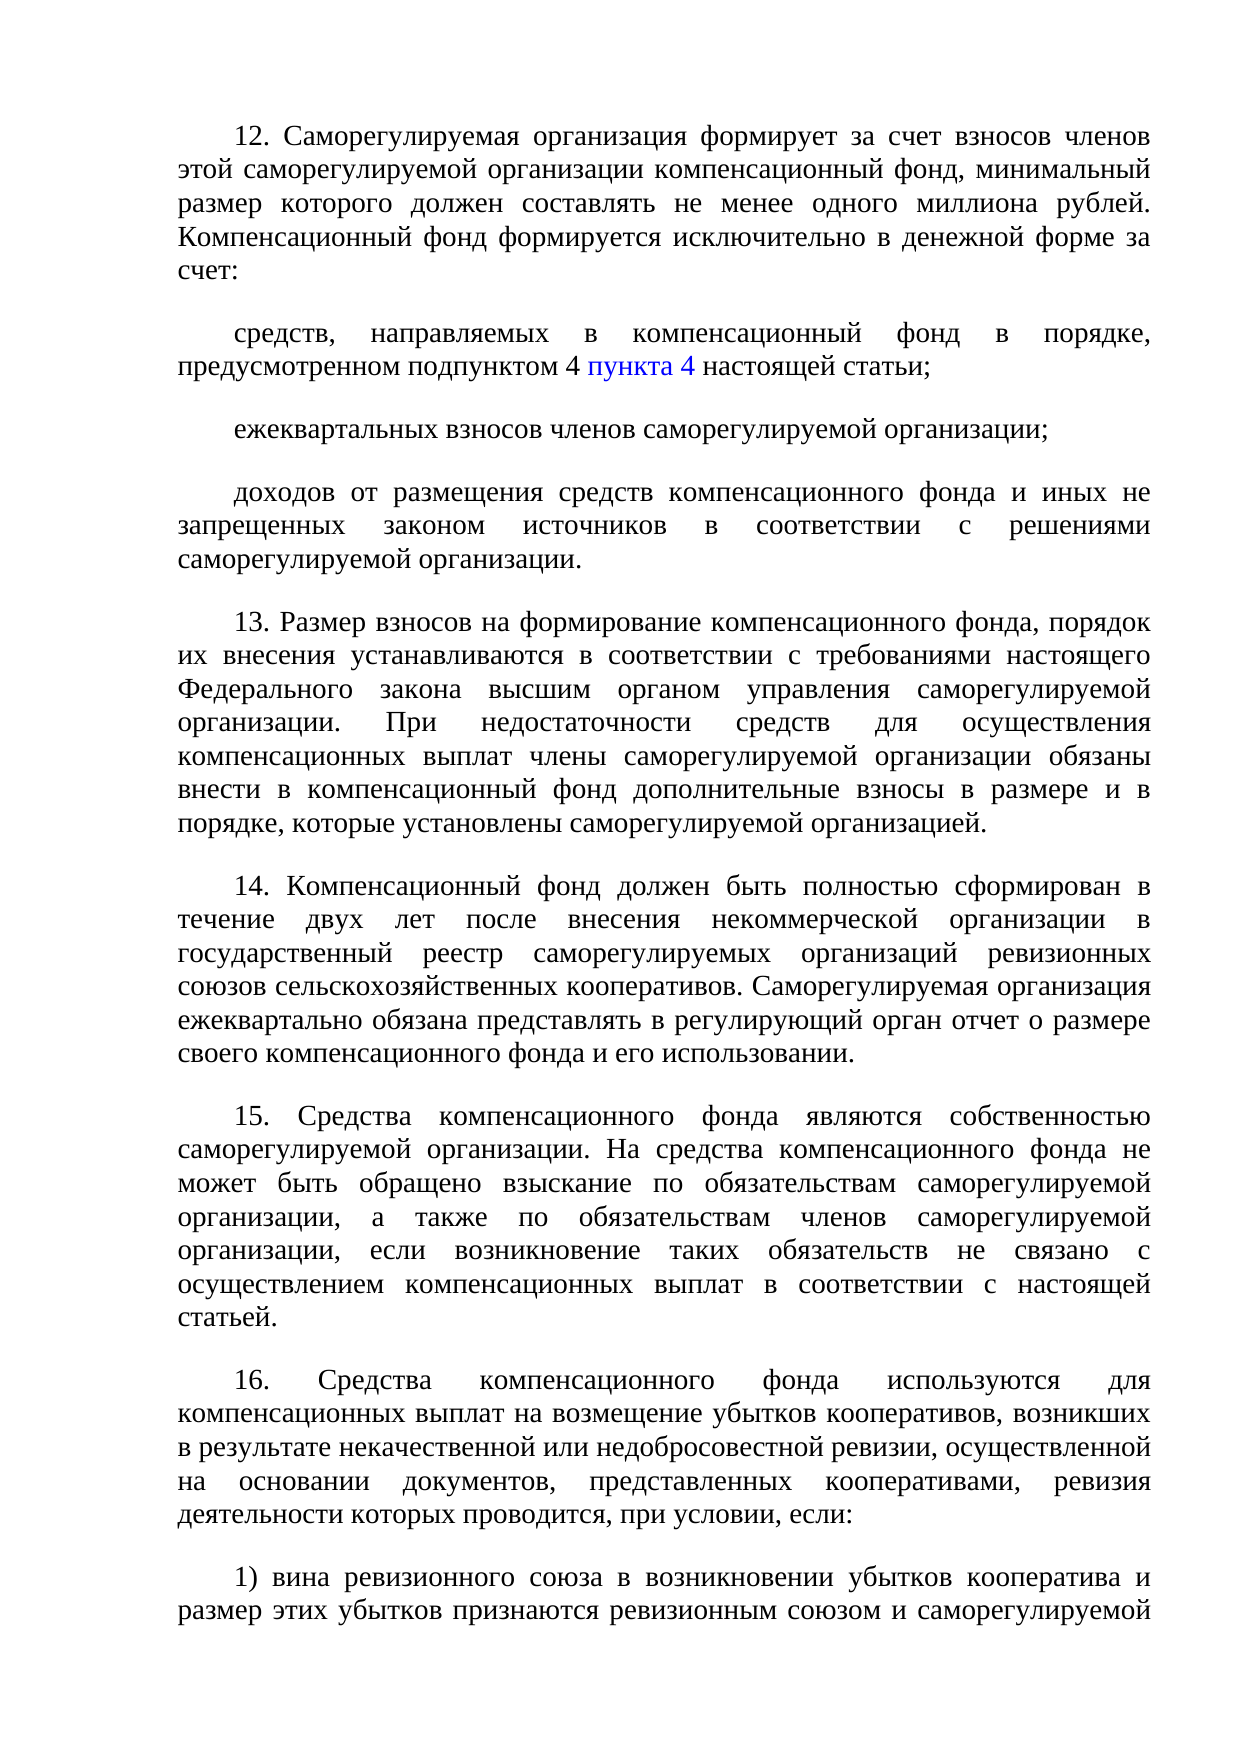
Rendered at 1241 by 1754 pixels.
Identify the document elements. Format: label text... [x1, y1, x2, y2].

text 15. Средства компенсационного фонда являются собственностью саморегулируемой организации. На средства компенсационного фонда не может быть обращено взыскание по обязательствам саморегулируемой организации, а также по обязательствам членов саморегулируемой организации, если возникновение таких обязательств не связано с осуществлением компенсационных выплат в соответствии с настоящей статьей. [177, 1098, 1152, 1333]
text средств, направляемых в компенсационный фонд в порядке, предусмотренном подпунктом 4 пункта 4 настоящей статьи; [177, 315, 1152, 382]
text доходов от размещения средств компенсационного фонда и иных не запрещенных законом источников в соответствии с решениями саморегулируемой организации. [177, 474, 1152, 574]
text ежеквартальных взносов членов саморегулируемой организации; [177, 411, 1152, 445]
text 13. Размер взносов на формирование компенсационного фонда, порядок их внесения устанавливаются в соответствии с требованиями настоящего Федерального закона высшим органом управления саморегулируемой организации. При недостаточности средств для осуществления компенсационных выплат члены саморегулируемой организации обязаны внести в компенсационный фонд дополнительные взносы в размере и в порядке, которые установлены саморегулируемой организацией. [177, 604, 1152, 838]
text 16. Средства компенсационного фонда используются для компенсационных выплат на возмещение убытков кооперативов, возникших в результате некачественной или недобросовестной ревизии, осуществленной на основании документов, представленных кооперативами, ревизия деятельности которых проводится, при условии, если: [177, 1362, 1152, 1530]
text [177, 1559, 1152, 1626]
text 14. Компенсационный фонд должен быть полностью сформирован в течение двух лет после внесения некоммерческой организации в государственный реестр саморегулируемых организаций ревизионных союзов сельскохозяйственных кооперативов. Саморегулируемая организация ежеквартально обязана представлять в регулирующий орган отчет о размере своего компенсационного фонда и его использовании. [177, 868, 1152, 1069]
text 12. Саморегулируемая организация формирует за счет взносов членов этой саморегулируемой организации компенсационный фонд, минимальный размер которого должен составлять не менее одного миллиона рублей. Компенсационный фонд формируется исключительно в денежной форме за счет: [177, 118, 1152, 286]
